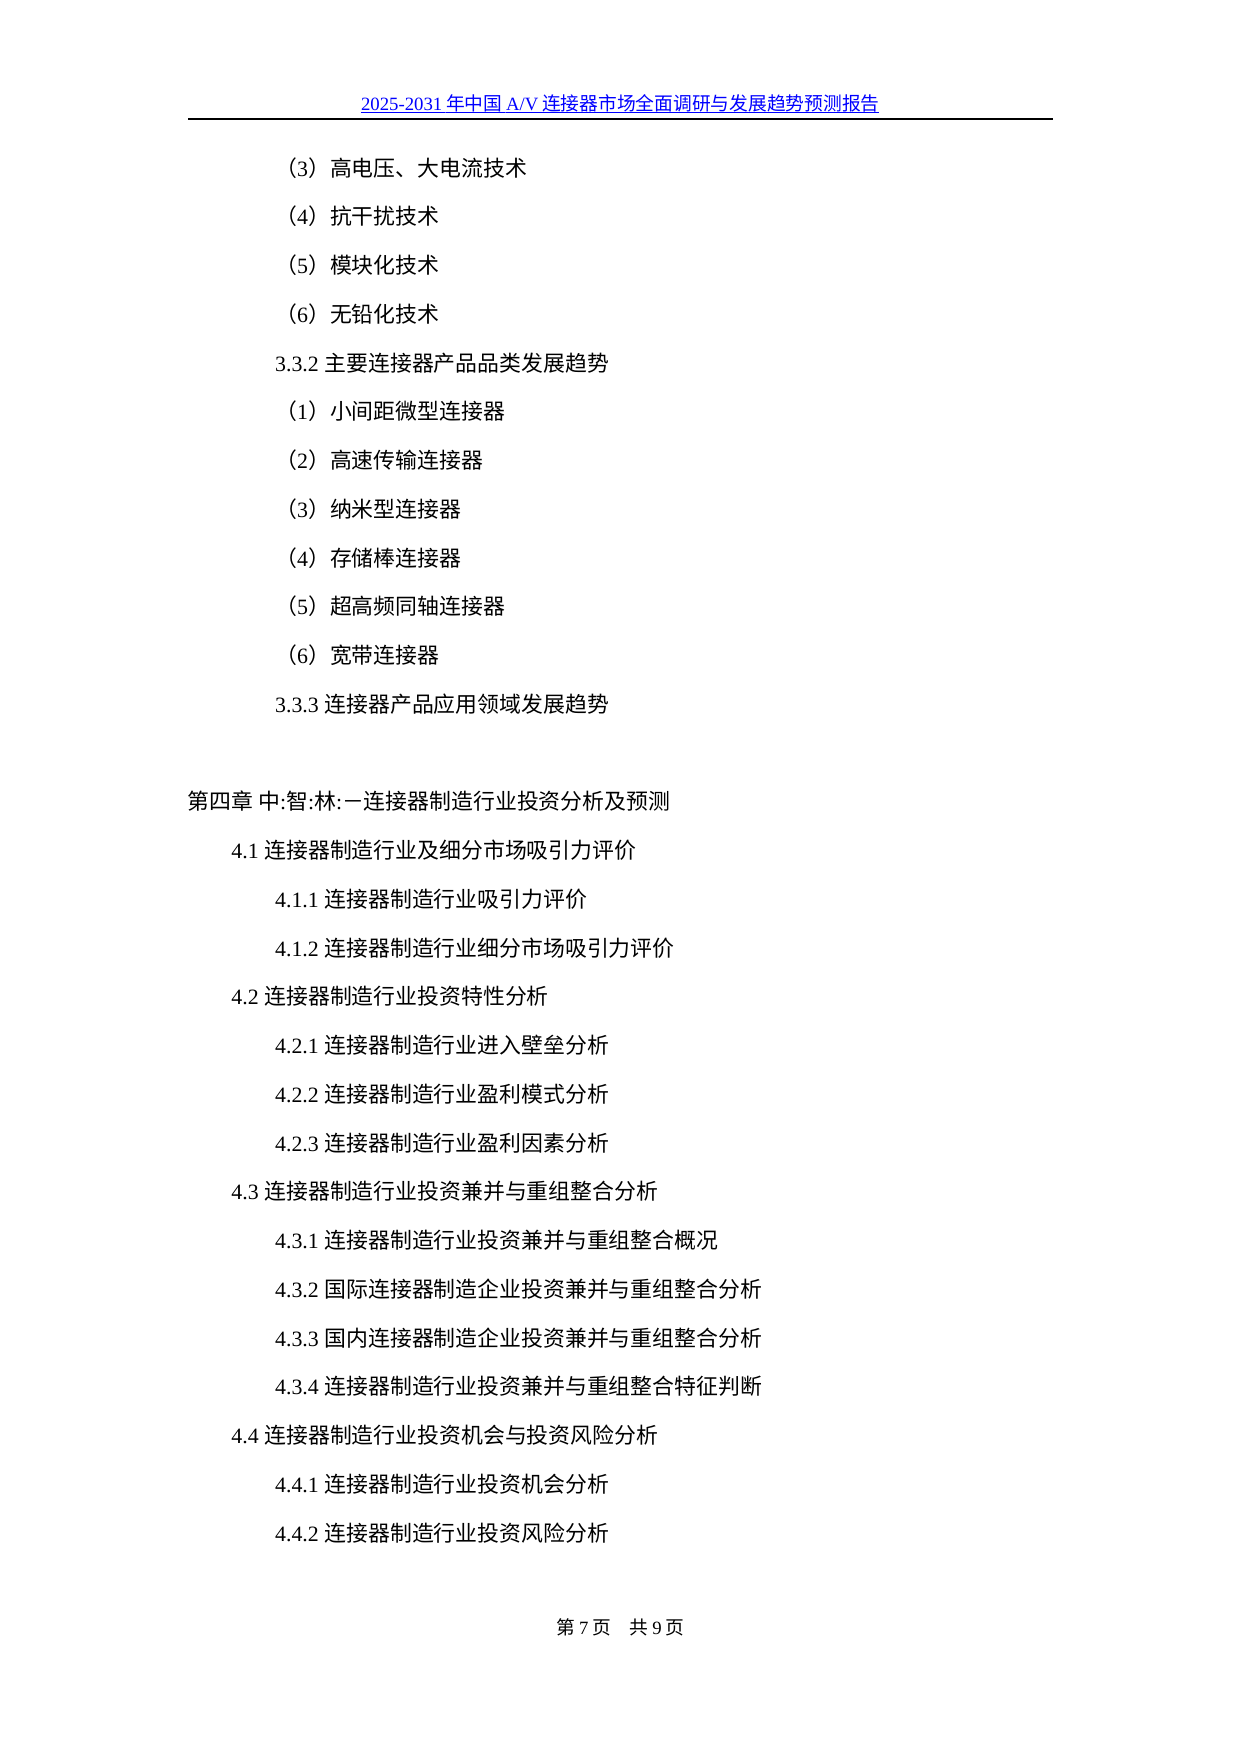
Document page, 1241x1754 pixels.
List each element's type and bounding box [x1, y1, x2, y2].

text [187, 150, 1053, 1548]
